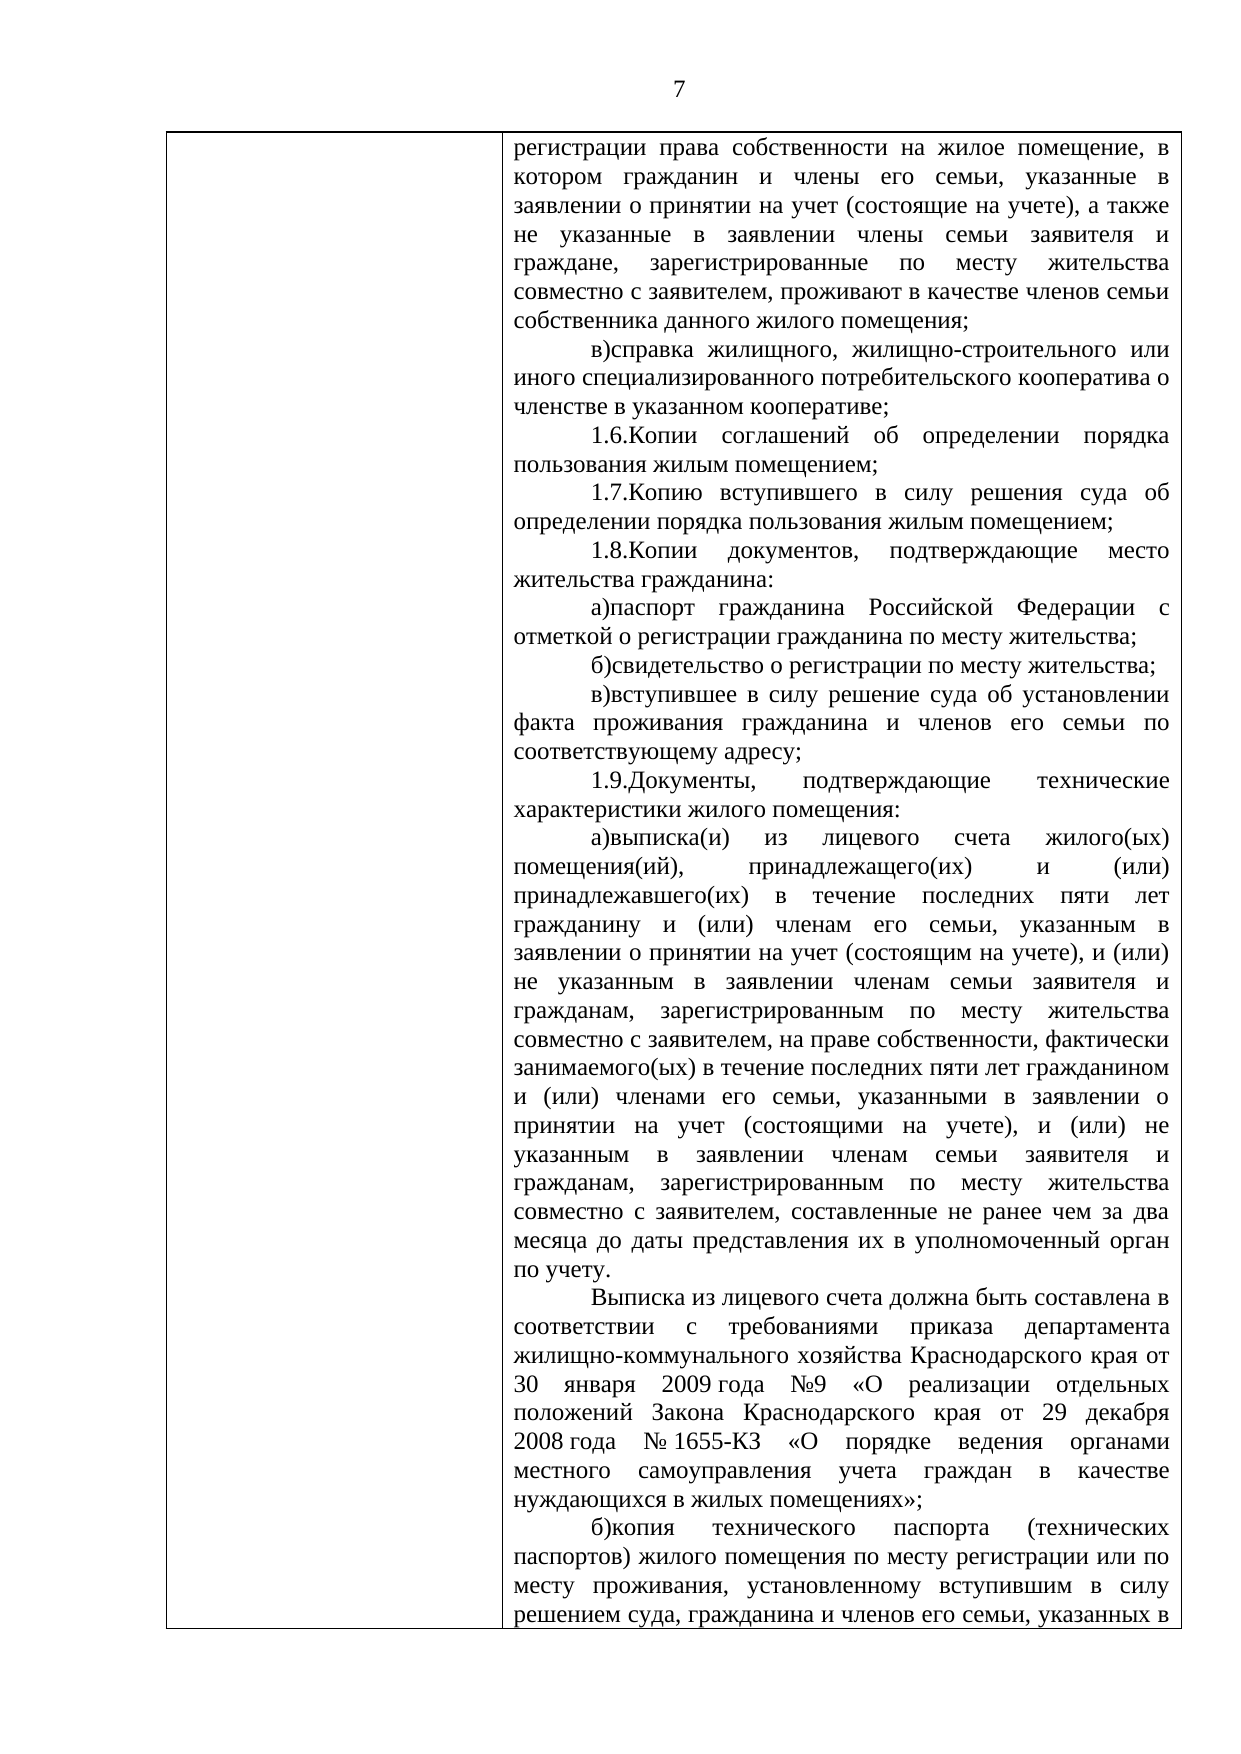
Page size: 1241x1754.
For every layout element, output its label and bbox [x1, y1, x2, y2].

table_cell [503, 133, 1181, 1627]
table_cell [167, 133, 502, 1627]
